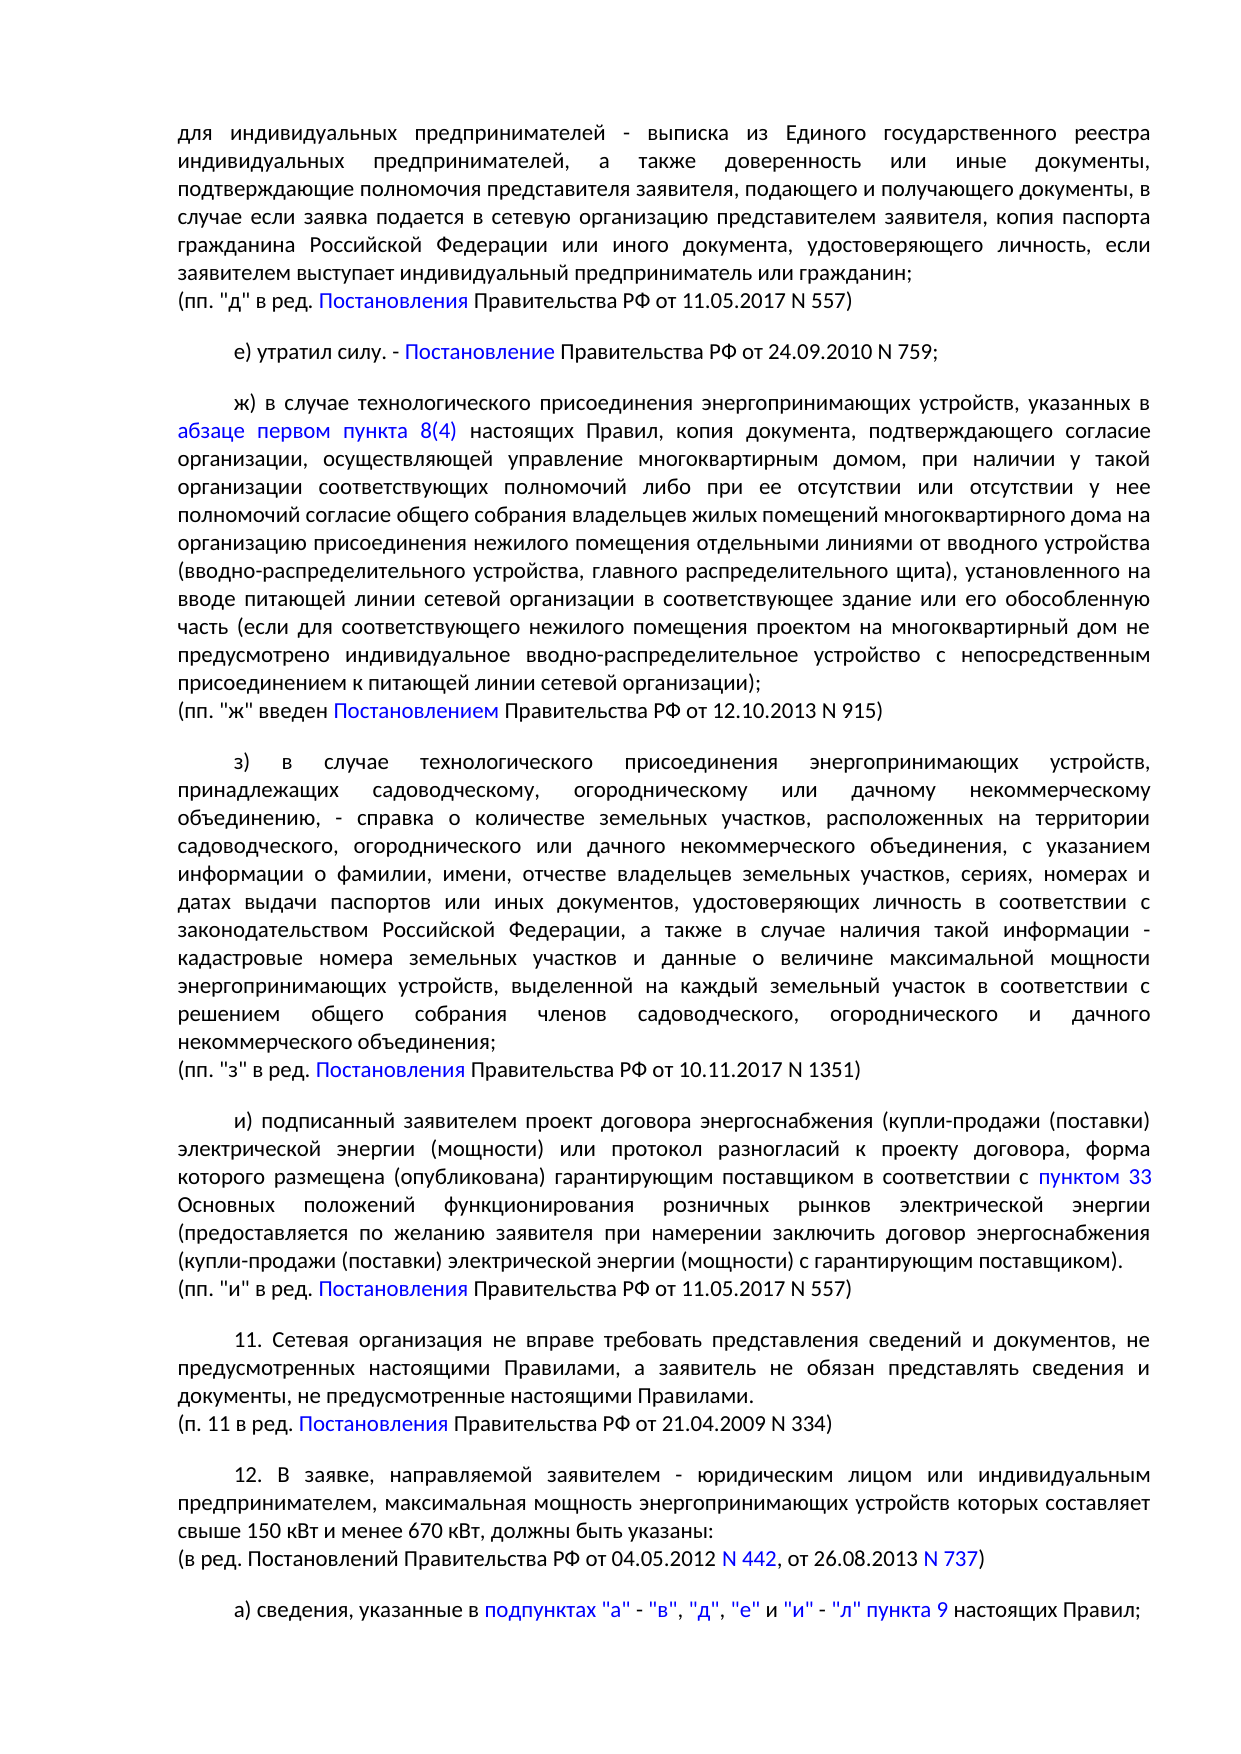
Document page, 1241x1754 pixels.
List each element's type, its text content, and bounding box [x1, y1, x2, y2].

text (п. 11 в ред. Постановления Правительства РФ от 21.04.2009 N 334) [177, 1409, 1152, 1438]
text (в ред. Постановлений Правительства РФ от 04.05.2012 N 442, от 26.08.2013 N 737) [177, 1544, 1152, 1573]
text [177, 118, 1152, 286]
text 12. В заявке, направляемой заявителем - юридическим лицом или индивидуальным предпринимателем, максимальная мощность энергопринимающих устройств которых составляет свыше 150 кВт и менее 670 кВт, должны быть указаны: [177, 1461, 1152, 1544]
text (пп. "д" в ред. Постановления Правительства РФ от 11.05.2017 N 557) [177, 286, 1152, 314]
text (пп. "ж" введен Постановлением Правительства РФ от 12.10.2013 N 915) [177, 696, 1152, 724]
text ж) в случае технологического присоединения энергопринимающих устройств, указанных в абзаце первом пункта 8(4) настоящих Правил, копия документа, подтверждающего согласие организации, осуществляющей управление многоквартирным домом, при наличии у такой организации соответствующих полномочий либо при ее отсутствии или отсутствии у нее полномочий согласие общего собрания владельцев жилых помещений многоквартирного дома на организацию присоединения нежилого помещения отдельными линиями от вводного устройства (вводно-распределительного устройства, главного распределительного щита), установленного на вводе питающей линии сетевой организации в соответствующее здание или его обособленную часть (если для соответствующего нежилого помещения проектом на многоквартирный дом не предусмотрено индивидуальное вводно-распределительное устройство с непосредственным присоединением к питающей линии сетевой организации); [177, 388, 1152, 696]
text 11. Сетевая организация не вправе требовать представления сведений и документов, не предусмотренных настоящими Правилами, а заявитель не обязан представлять сведения и документы, не предусмотренные настоящими Правилами. [177, 1326, 1152, 1409]
text (пп. "и" в ред. Постановления Правительства РФ от 11.05.2017 N 557) [177, 1274, 1152, 1303]
text и) подписанный заявителем проект договора энергоснабжения (купли-продажи (поставки) электрической энергии (мощности) или протокол разногласий к проекту договора, форма которого размещена (опубликована) гарантирующим поставщиком в соответствии с пунктом 33 Основных положений функционирования розничных рынков электрической энергии (предоставляется по желанию заявителя при намерении заключить договор энергоснабжения (купли-продажи (поставки) электрической энергии (мощности) с гарантирующим поставщиком). [177, 1106, 1152, 1274]
text з) в случае технологического присоединения энергопринимающих устройств, принадлежащих садоводческому, огородническому или дачному некоммерческому объединению, - справка о количестве земельных участков, расположенных на территории садоводческого, огороднического или дачного некоммерческого объединения, с указанием информации о фамилии, имени, отчестве владельцев земельных участков, сериях, номерах и датах выдачи паспортов или иных документов, удостоверяющих личность в соответствии с законодательством Российской Федерации, а также в случае наличия такой информации - кадастровые номера земельных участков и данные о величине максимальной мощности энергопринимающих устройств, выделенной на каждый земельный участок в соответствии с решением общего собрания членов садоводческого, огороднического и дачного некоммерческого объединения; [177, 747, 1152, 1056]
text е) утратил силу. - Постановление Правительства РФ от 24.09.2010 N 759; [177, 337, 1152, 365]
text а) сведения, указанные в подпунктах "а" - "в", "д", "е" и "и" - "л" пункта 9 настоящих Правил; [177, 1596, 1152, 1623]
text (пп. "з" в ред. Постановления Правительства РФ от 10.11.2017 N 1351) [177, 1056, 1152, 1083]
